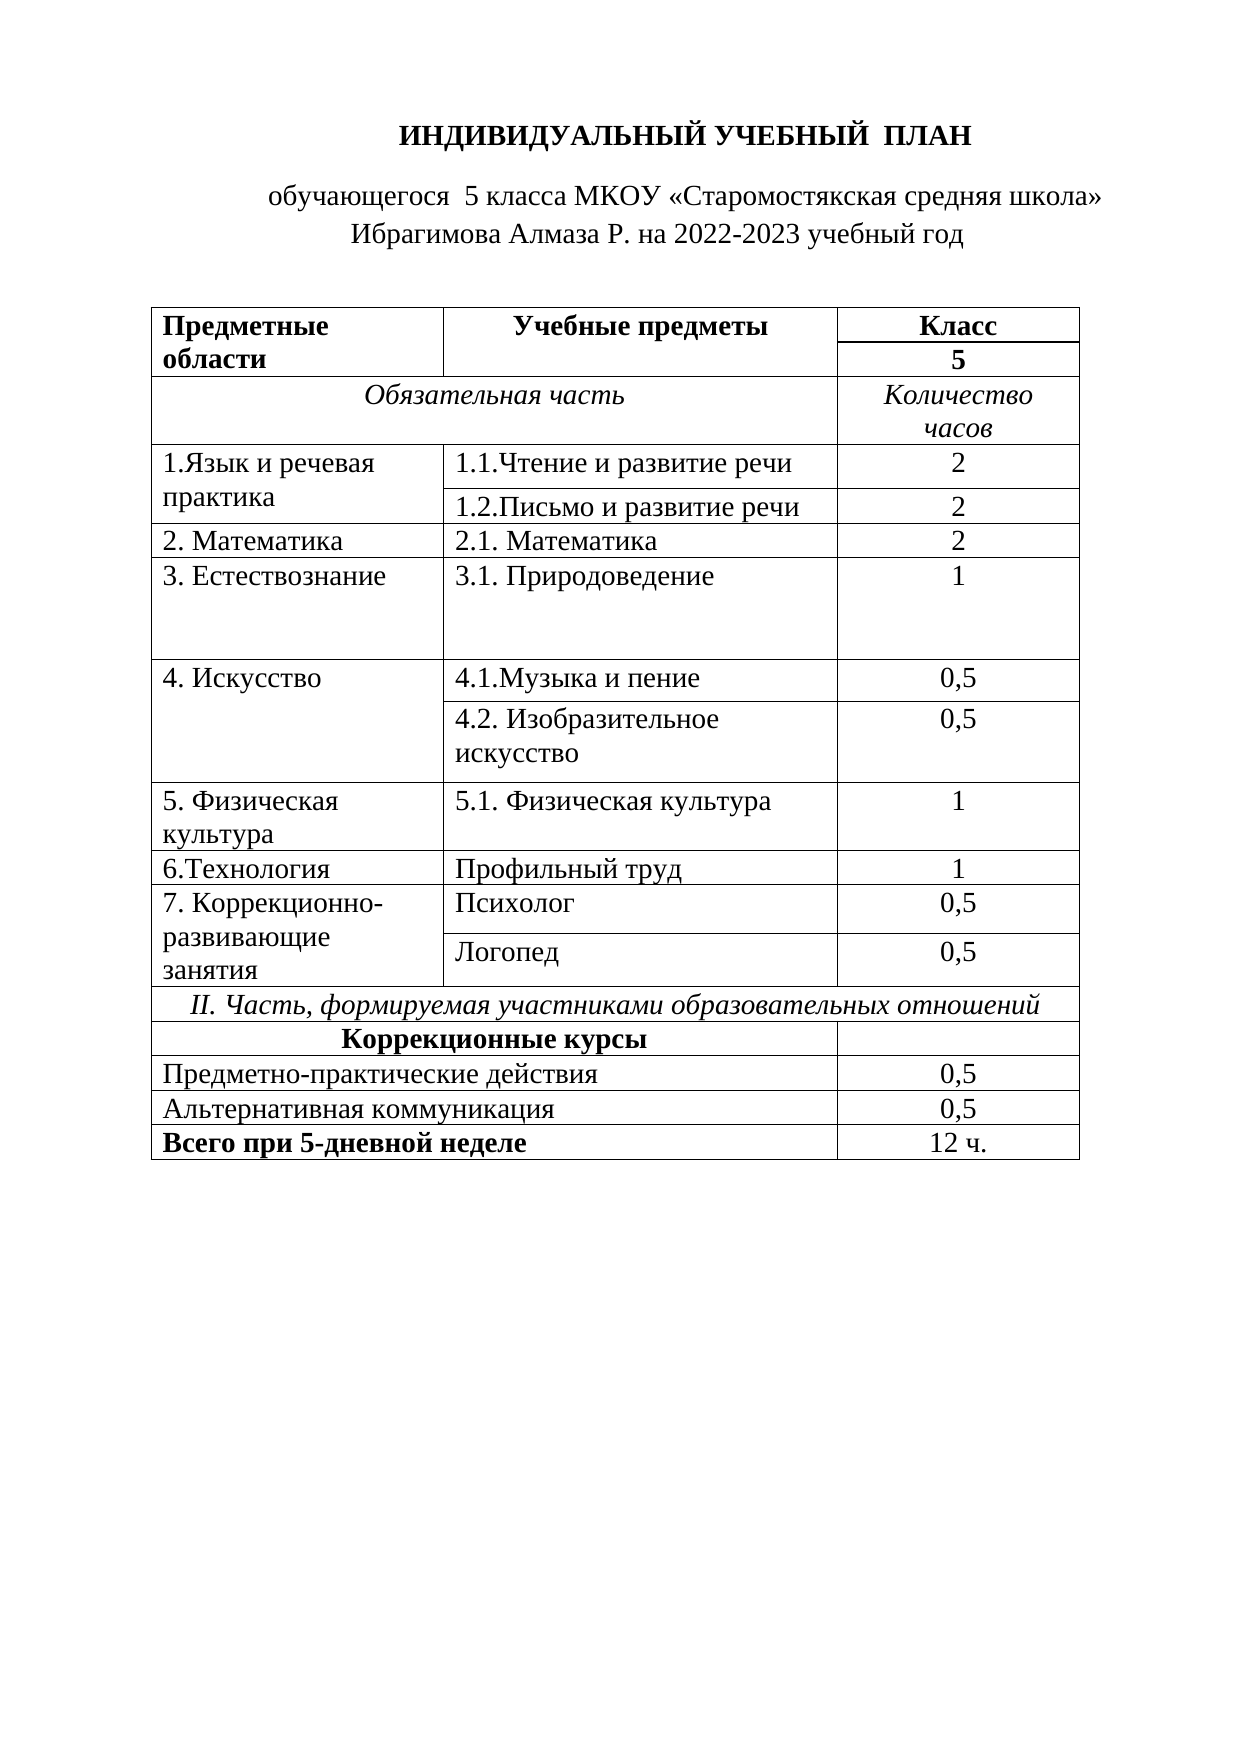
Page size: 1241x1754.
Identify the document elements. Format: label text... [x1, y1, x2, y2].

table_cell 4.2. Изобразительное искусство [444, 702, 837, 782]
table_cell 2. Математика [152, 524, 443, 557]
table_cell 7. Коррекционно-развивающие занятия [152, 885, 443, 986]
table_cell 0,5 [838, 934, 1079, 986]
table_cell 5 [838, 343, 1079, 376]
table_cell 2 [838, 489, 1079, 522]
table_cell Предметно-практические действия [152, 1056, 837, 1090]
table_cell 4. Искусство [152, 660, 443, 782]
table_cell 2.1. Математика [444, 524, 837, 557]
table_cell Профильный труд [444, 851, 837, 884]
table_cell 12 ч. [838, 1125, 1079, 1159]
table_cell 2 [838, 524, 1079, 557]
table_cell Психолог [444, 885, 837, 933]
table_cell Логопед [444, 934, 837, 986]
table_cell Обязательная часть [152, 377, 837, 444]
table_cell Коррекционные курсы [152, 1022, 837, 1055]
table_cell 6.Технология [152, 851, 443, 884]
table_cell Альтернативная коммуникация [152, 1091, 837, 1124]
table_cell 1.Язык и речевая практика [152, 445, 443, 522]
table_cell 0,5 [838, 1056, 1079, 1090]
table_cell II. Часть, формируемая участниками образовательных отношений [152, 987, 1079, 1021]
text ИНДИВИДУАЛЬНЫЙ УЧЕБНЫЙ ПЛАН [162, 118, 1152, 152]
table_cell 5.1. Физическая культура [444, 783, 837, 850]
table_cell 5. Физическая культура [152, 783, 443, 850]
table_cell [838, 1022, 1079, 1055]
table_cell 0,5 [838, 660, 1079, 701]
table_header Предметные области [152, 308, 443, 376]
table_cell 3. Естествознание [152, 558, 443, 659]
table_cell 0,5 [838, 1091, 1079, 1124]
table_cell 1 [838, 851, 1079, 884]
table_header Класс [838, 308, 1079, 341]
table_cell 1.2.Письмо и развитие речи [444, 489, 837, 522]
table_cell 4.1.Музыка и пение [444, 660, 837, 701]
table_cell 3.1. Природоведение [444, 558, 837, 659]
table_header Учебные предметы [444, 308, 837, 376]
table_cell 0,5 [838, 702, 1079, 782]
table_cell 0,5 [838, 885, 1079, 933]
table_cell 1 [838, 783, 1079, 850]
table_cell 2 [838, 445, 1079, 488]
table_cell 1 [838, 558, 1079, 659]
table_cell Количество часов [838, 377, 1079, 444]
table_cell 1.1.Чтение и развитие речи [444, 445, 837, 488]
text обучающегося 5 класса МКОУ «Старомостякская средняя школа» Ибрагимова Алмаза Р. на 2022-2023 учебный год [162, 178, 1152, 282]
table_cell Всего при 5-дневной неделе [152, 1125, 837, 1159]
